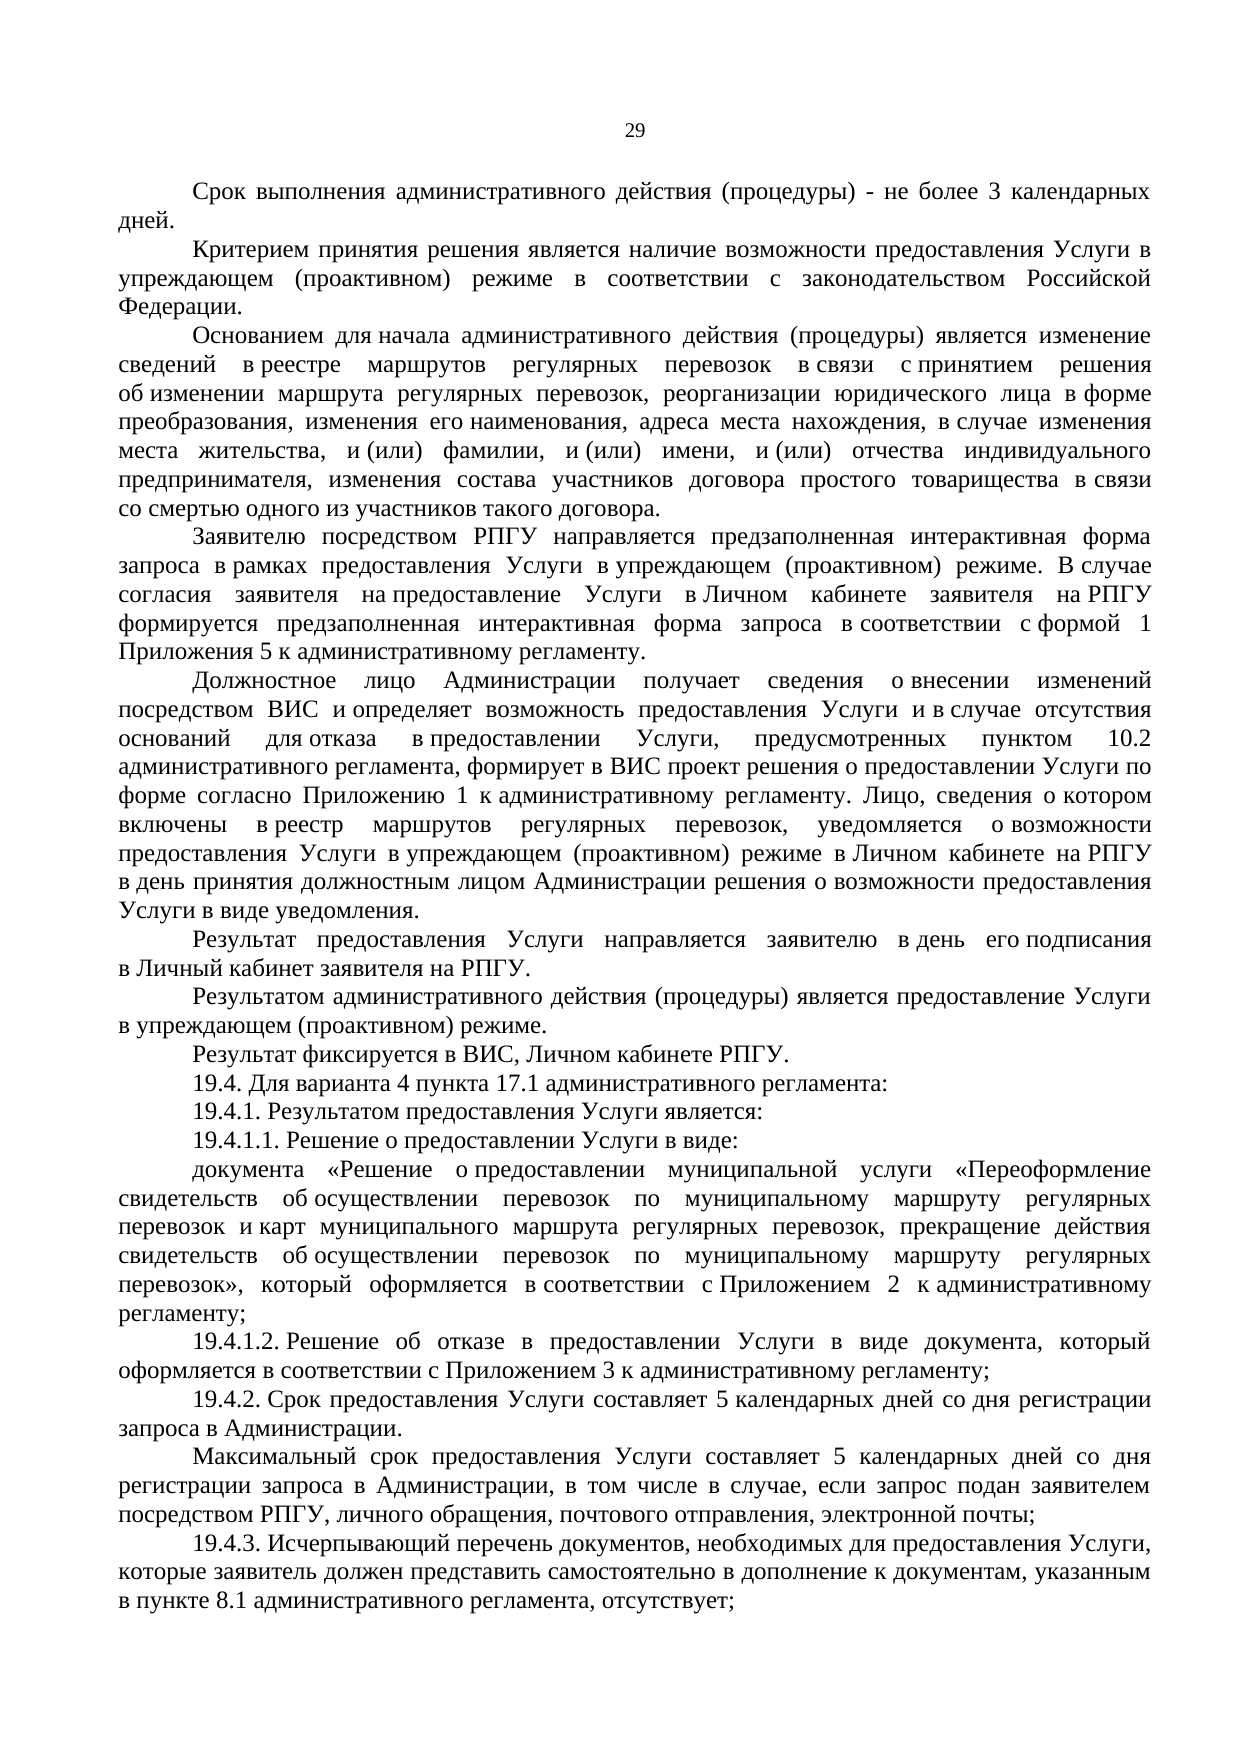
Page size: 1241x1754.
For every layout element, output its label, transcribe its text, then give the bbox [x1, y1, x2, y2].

text 19.4.1.1. Решение о предоставлении Услуги в виде: [118, 1125, 1152, 1154]
text Основанием для начала административного действия (процедуры) является изменение сведений в реестре маршрутов регулярных перевозок в связи с принятием решения об изменении маршрута регулярных перевозок, реорганизации юридического лица в форме преобразования, изменения его наименования, адреса места нахождения, в случае изменения места жительства, и (или) фамилии, и (или) имени, и (или) отчества индивидуального предпринимателя, изменения состава участников договора простого товарищества в связи со смертью одного из участников такого договора. [118, 320, 1152, 521]
text документа «Решение о предоставлении муниципальной услуги «Переоформление свидетельств об осуществлении перевозок по муниципальному маршруту регулярных перевозок и карт муниципального маршрута регулярных перевозок, прекращение действия свидетельств об осуществлении перевозок по муниципальному маршруту регулярных перевозок», который оформляется в соответствии с Приложением 2 к административному регламенту; [118, 1154, 1152, 1326]
text Критерием принятия решения является наличие возможности предоставления Услуги в упреждающем (проактивном) режиме в соответствии с законодательством Российской Федерации. [118, 234, 1152, 320]
text Результатом административного действия (процедуры) является предоставление Услуги в упреждающем (проактивном) режиме. [118, 981, 1152, 1039]
text 19.4. Для варианта 4 пункта 17.1 административного регламента: [118, 1068, 1152, 1096]
text 19.4.1. Результатом предоставления Услуги является: [118, 1096, 1152, 1125]
text Результат предоставления Услуги направляется заявителю в день его подписания в Личный кабинет заявителя на РПГУ. [118, 924, 1152, 981]
text Максимальный срок предоставления Услуги составляет 5 календарных дней со дня регистрации запроса в Администрации, в том числе в случае, если запрос подан заявителем посредством РПГУ, личного обращения, почтового отправления, электронной почты; [118, 1441, 1152, 1528]
text 19.4.3. Исчерпывающий перечень документов, необходимых для предоставления Услуги, которые заявитель должен представить самостоятельно в дополнение к документам, указанным в пункте 8.1 административного регламента, отсутствует; [118, 1528, 1152, 1614]
text Заявителю посредством РПГУ направляется предзаполненная интерактивная форма запроса в рамках предоставления Услуги в упреждающем (проактивном) режиме. В случае согласия заявителя на предоставление Услуги в Личном кабинете заявителя на РПГУ формируется предзаполненная интерактивная форма запроса в соответствии с формой 1 Приложения 5 к административному регламенту. [118, 521, 1152, 665]
text Должностное лицо Администрации получает сведения о внесении изменений посредством ВИС и определяет возможность предоставления Услуги и в случае отсутствия оснований для отказа в предоставлении Услуги, предусмотренных пунктом 10.2 административного регламента, формирует в ВИС проект решения о предоставлении Услуги по форме согласно Приложению 1 к административному регламенту. Лицо, сведения о котором включены в реестр маршрутов регулярных перевозок, уведомляется о возможности предоставления Услуги в упреждающем (проактивном) режиме в Личном кабинете на РПГУ в день принятия должностным лицом Администрации решения о возможности предоставления Услуги в виде уведомления. [118, 665, 1152, 924]
text 19.4.2. Срок предоставления Услуги составляет 5 календарных дней со дня регистрации запроса в Администрации. [118, 1384, 1152, 1441]
text Результат фиксируется в ВИС, Личном кабинете РПГУ. [118, 1039, 1152, 1068]
text Срок выполнения административного действия (процедуры) - не более 3 календарных дней. [118, 176, 1152, 234]
text 19.4.1.2. Решение об отказе в предоставлении Услуги в виде документа, который оформляется в соответствии с Приложением 3 к административному регламенту; [118, 1326, 1152, 1384]
